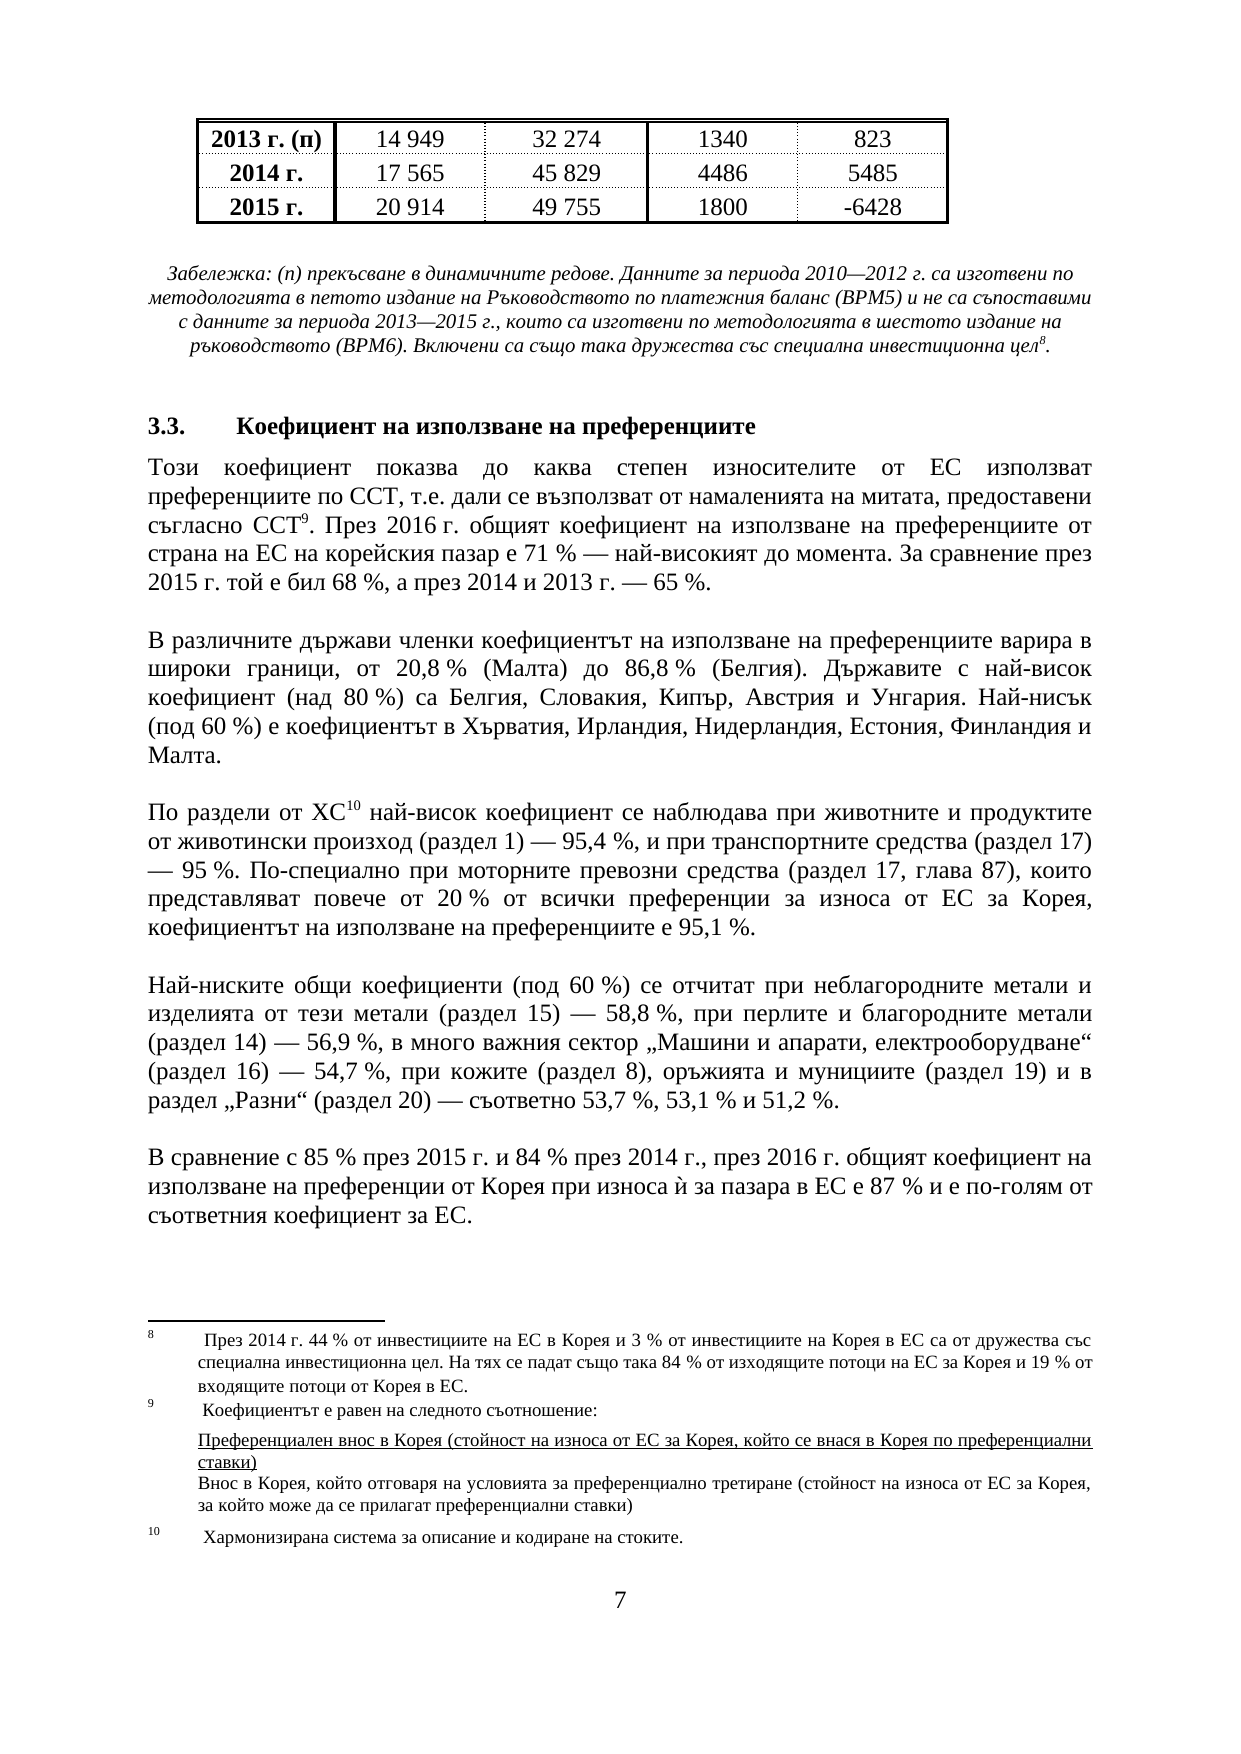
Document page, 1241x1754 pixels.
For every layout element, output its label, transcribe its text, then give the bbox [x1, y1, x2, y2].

text В различните държави членки коефициентът на използване на преференциите варира в широки граници, от 20,8 % (Малта) до 86,8 % (Белгия). Държавите с най-висок коефициент (над 80 %) са Белгия, Словакия, Кипър, Австрия и Унгария. Най-нисък (под 60 %) е коефициентът в Хърватия, Ирландия, Нидерландия, Естония, Финландия и Малта. [148, 625, 1093, 768]
text Най-ниските общи коефициенти (под 60 %) се отчитат при неблагородните метали и изделията от тези метали (раздел 15) — 58,8 %, при перлите и благородните метали (раздел 14) — 56,9 %, в много важния сектор „Машини и апарати, електрооборудване“ (раздел 16) — 54,7 %, при кожите (раздел 8), оръжията и мунициите (раздел 19) и в раздел „Разни“ (раздел 20) — съответно 53,7 %, 53,1 % и 51,2 %. [148, 970, 1093, 1113]
text По раздели от ХС най-висок коефициент се наблюдава при животните и продуктите от животински произход (раздел 1) — 95,4 %, и при транспортните средства (раздел 17) — 95 %. По-специално при моторните превозни средства (раздел 17, глава 87), които представляват повече от 20 % от всички преференции за износа от ЕС за Корея, коефициентът на използване на преференциите е 95,1 %. [148, 797, 1093, 941]
table_cell 17 565 [337, 153, 485, 187]
table_cell 14 949 [337, 123, 485, 152]
table_cell 32 274 [485, 123, 646, 152]
table_cell -6428 [798, 187, 946, 221]
text Този коефициент показва до каква степен износителите от ЕС използват преференциите по ССТ, т.е. дали се възползват от намаленията на митата, предоставени съгласно ССТ. През 2016 г. общият коефициент на използване на преференциите от страна на ЕС на корейския пазар е 71 % — най-високият до момента. За сравнение през 2015 г. той е бил 68 %, а през 2014 и 2013 г. — 65 %. [148, 452, 1093, 596]
table_cell 823 [798, 123, 946, 152]
text Забележка: (п) прекъсване в динамичните редове. Данните за периода 2010—2012 г. са изготвени по методологията в петото издание на Ръководството по платежния баланс (BPM5) и не са съпоставими с данните за периода 2013—2015 г., които са изготвени по методологията в шестото издание на ръководството (BPM6). Включени са също така дружества със специална инвестиционна цел. [148, 261, 1093, 357]
table_cell 20 914 [337, 187, 485, 221]
table_cell 1340 [649, 123, 798, 152]
table_cell 45 829 [485, 153, 646, 187]
table_cell 2013 г. (п) [199, 123, 333, 152]
text В сравнение с 85 % през 2015 г. и 84 % през 2014 г., през 2016 г. общият коефициент на използване на преференции от Корея при износа ѝ за пазара в ЕС е 87 % и е по-голям от съответния коефициент за ЕС. [148, 1142, 1093, 1228]
subtitle 3.3. Коефициент на използване на преференциите [148, 411, 1093, 440]
table_cell 4486 [649, 153, 798, 187]
table_cell 2014 г. [199, 153, 333, 187]
table_cell 49 755 [485, 187, 646, 221]
table_cell 2015 г. [199, 187, 333, 221]
table_cell 1800 [649, 187, 798, 221]
table_cell 5485 [798, 153, 946, 187]
